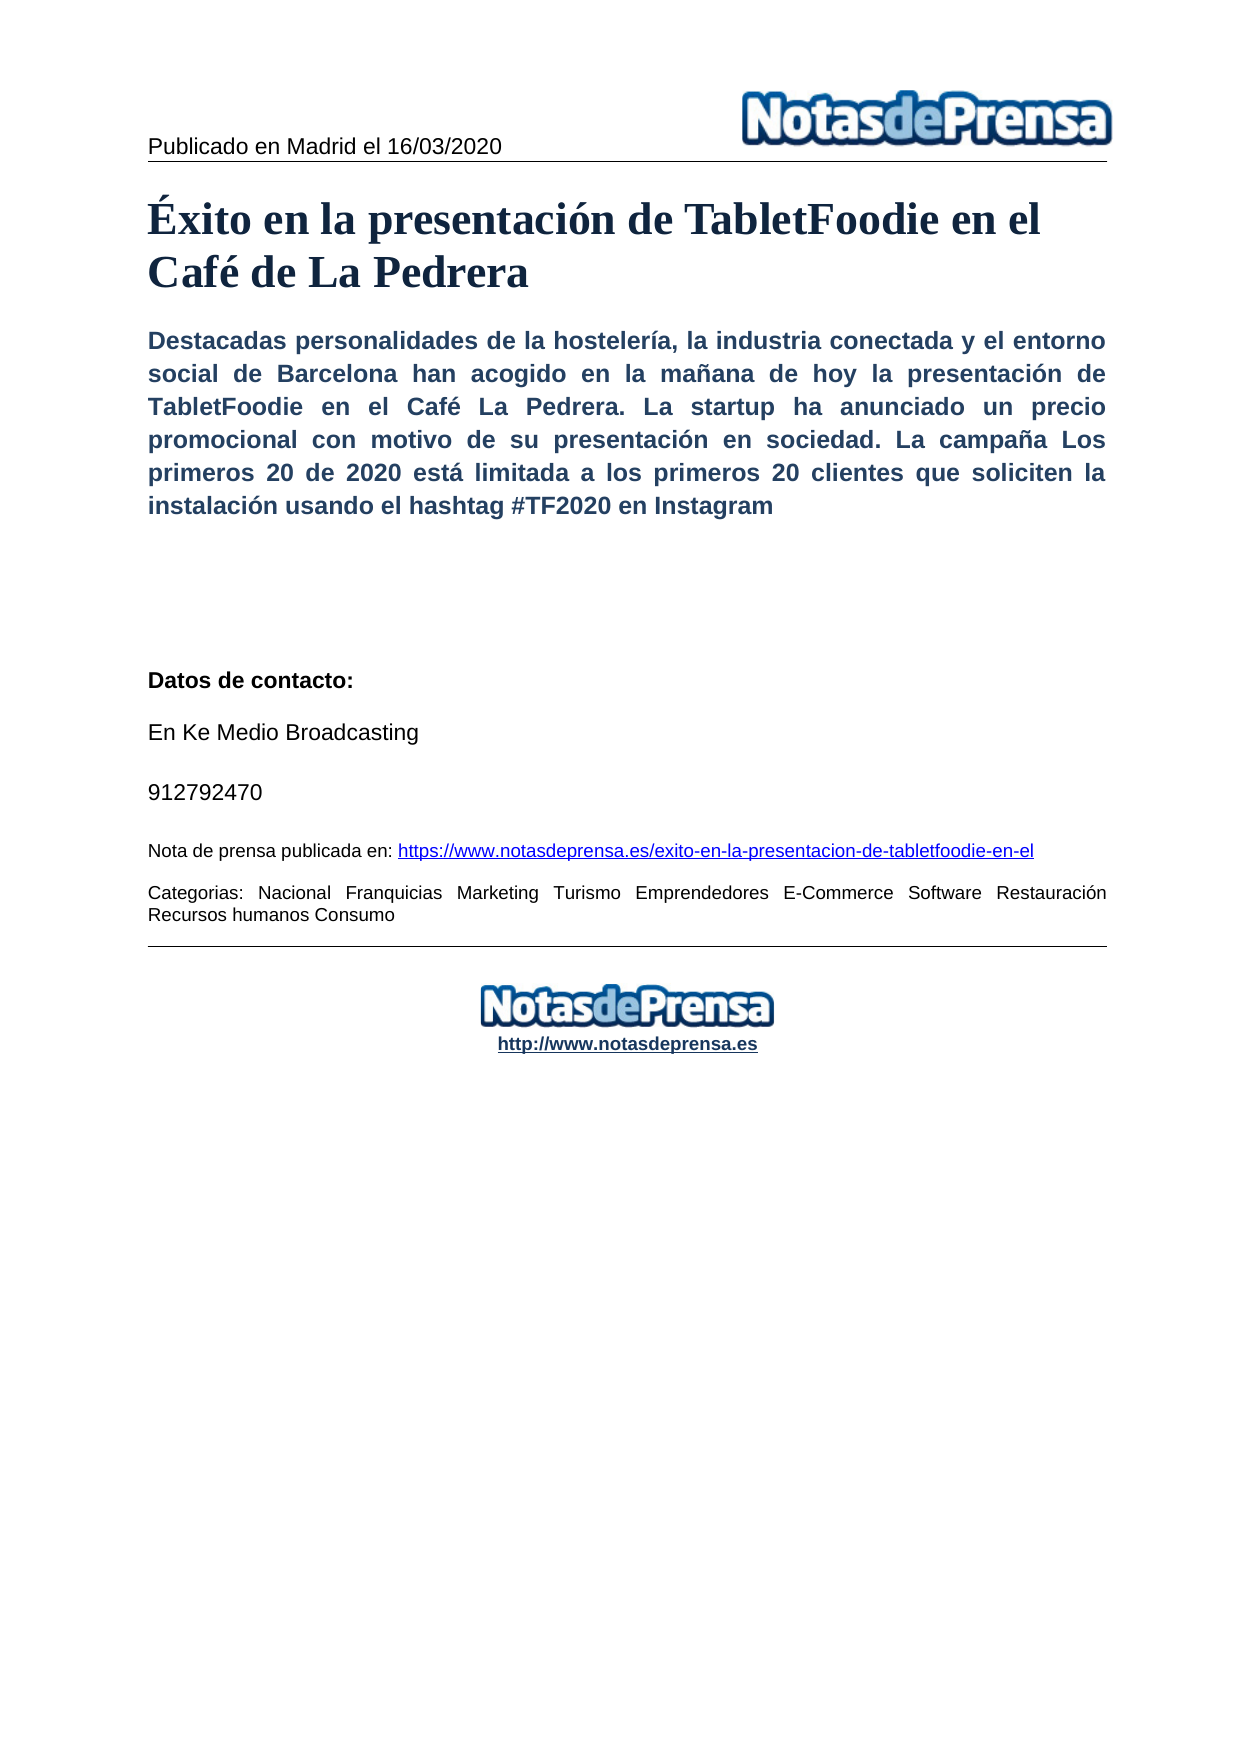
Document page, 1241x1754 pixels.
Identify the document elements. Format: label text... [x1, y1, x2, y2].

text Categorias: Nacional Franquicias Marketing Turismo Emprendedores E-Commerce Software Restauración Recursos humanos Consumo [148, 882, 1107, 925]
text http://www.notasdeprensa.es [148, 1033, 1107, 1054]
picture [742, 90, 1113, 148]
text Nota de prensa publicada en: https://www.notasdeprensa.es/exito-en-la-presentacion-de-tabletfoodie-en-el [148, 839, 1107, 861]
text Datos de contacto: [148, 667, 1107, 694]
text 912792470 [148, 779, 1063, 805]
subtitle Destacadas personalidades de la hostelería, la industria conectada y el entorno social de Barcelona han acogido en la mañana de hoy la presentación de TabletFoodie en el Café La Pedrera. La startup ha anunciado un precio promocional con motivo de su presentación en sociedad. La campaña Los primeros 20 de 2020 está limitada a los primeros 20 clientes que soliciten la instalación usando el hashtag #TF2020 en Instagram [148, 326, 1107, 520]
text Publicado en Madrid el 16/03/2020 [148, 133, 1107, 161]
text En Ke Medio Broadcasting [148, 718, 1063, 745]
subtitle Éxito en la presentación de TabletFoodie en el Café de La Pedrera [148, 192, 1107, 297]
picture [480, 983, 775, 1029]
